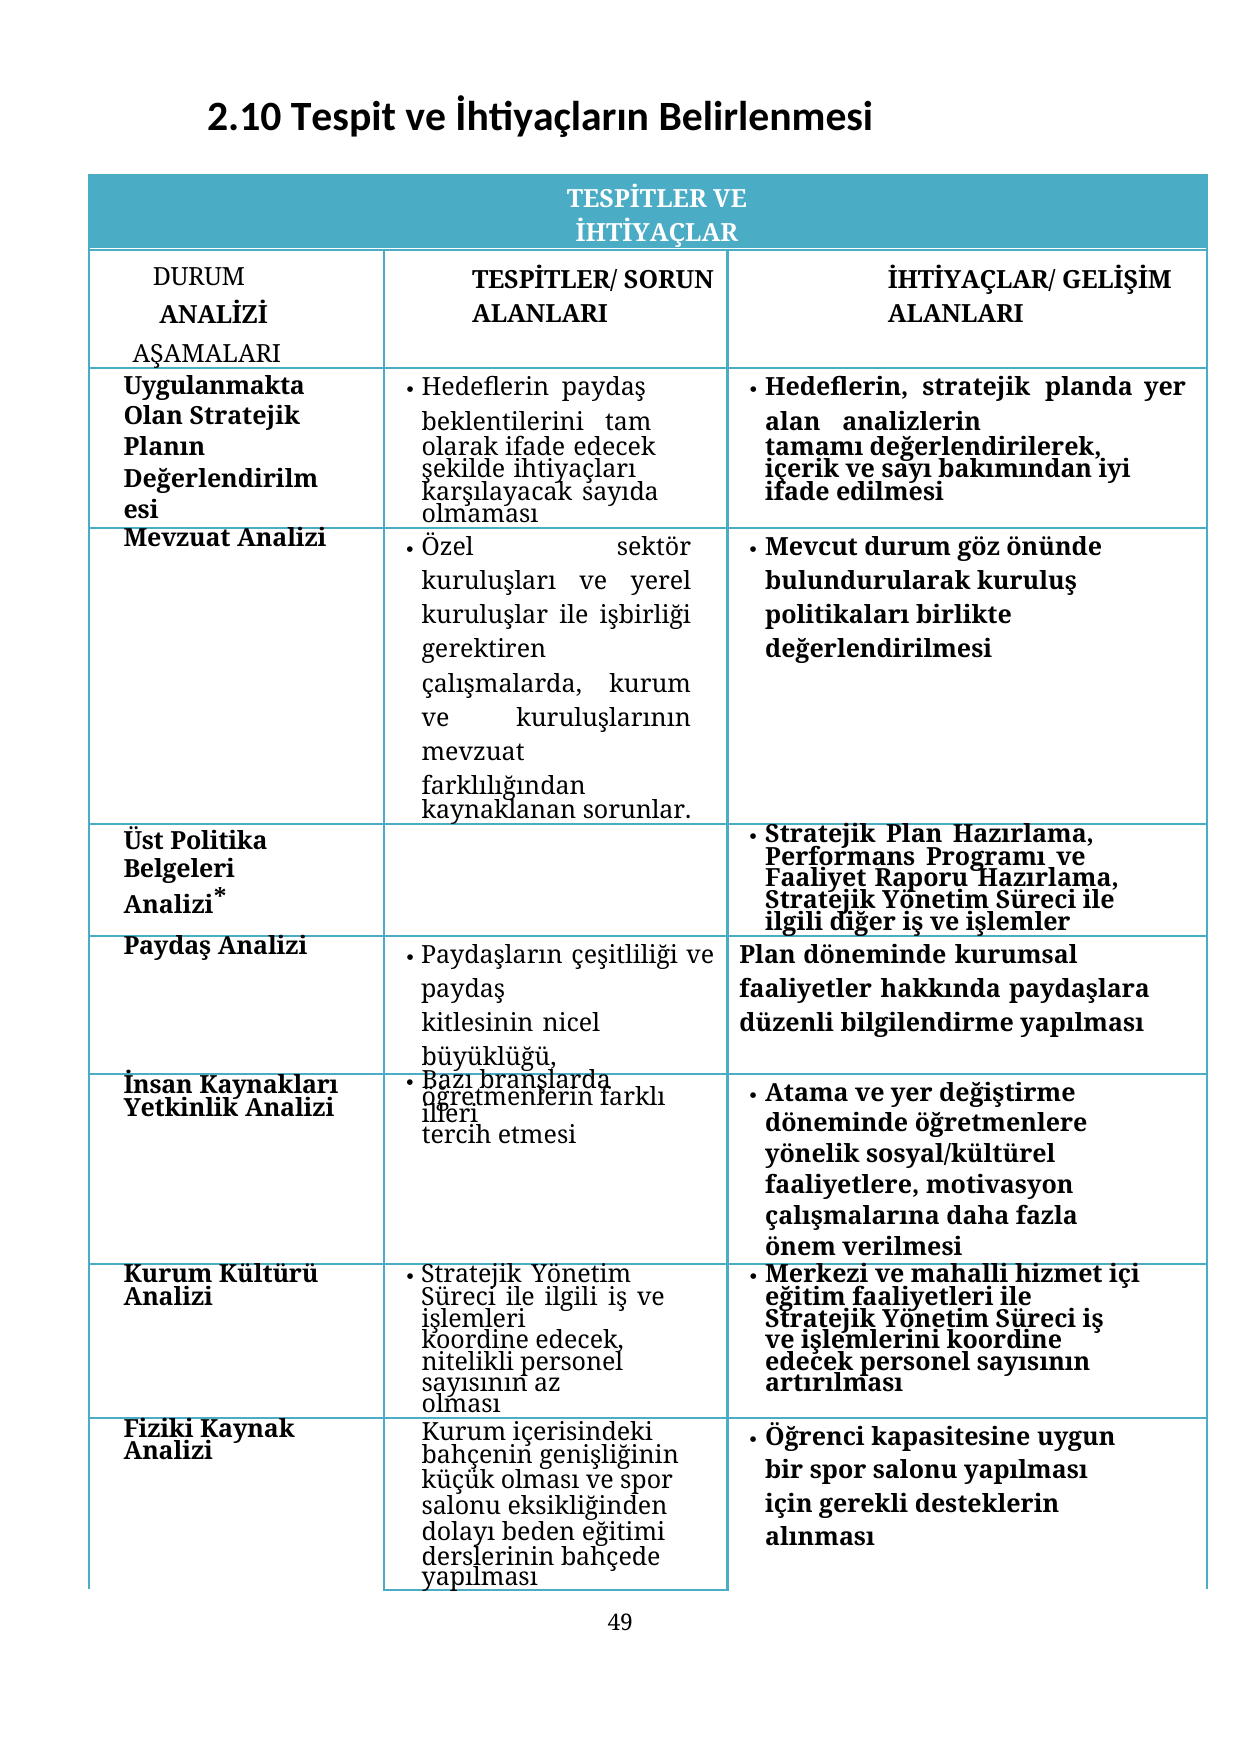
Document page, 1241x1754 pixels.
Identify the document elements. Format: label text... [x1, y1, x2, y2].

table_cell İnsan Kaynakları Yetkinlik Analizi [90, 1075, 383, 1262]
table_cell Stratejik Plan Hazırlama, Performans Programı ve Faaliyet Raporu Hazırlama, Stratejik Yönetim Süreci ile ilgili diğer iş ve işlemler [729, 825, 1206, 934]
table_cell Öğrenci kapasitesine uygun bir spor salonu yapılması için gerekli desteklerin alınması [729, 1419, 1206, 1588]
table_cell Atama ve yer değiştirme döneminde öğretmenlere yönelik sosyal/kültürel faaliyetlere, motivasyon çalışmalarına daha fazla önem verilmesi [729, 1075, 1206, 1262]
table_cell Hedeflerin, stratejik planda yer alan analizlerin tamamı değerlendirilerek, içerik ve sayı bakımından iyi ifade edilmesi [729, 369, 1206, 527]
table_header TESPİTLER VE İHTİYAÇLAR [90, 176, 1206, 248]
table_cell Bazı branşlarda öğretmenlerin farklı illeri tercih etmesi [385, 1075, 726, 1262]
table_cell Merkezi ve mahalli hizmet içi eğitim faaliyetleri ile Stratejik Yönetim Süreci iş ve işlemlerini koordine edecek personel sayısının artırılması [729, 1265, 1206, 1417]
table_cell DURUM ANALİZİ AŞAMALARI [90, 251, 383, 367]
table_cell TESPİTLER/ SORUN ALANLARI [385, 251, 726, 367]
table_cell Paydaş Analizi [90, 937, 383, 1073]
table_cell Mevcut durum göz önünde bulundurularak kuruluş politikaları birlikte değerlendirilmesi [729, 529, 1206, 823]
subtitle 2.10 Tespit ve İhtiyaçların Belirlenmesi [207, 90, 1092, 141]
table_cell Özel sektör kuruluşları ve yerel kuruluşlar ile işbirliği gerektiren çalışmalarda, kurum ve kuruluşlarının mevzuat farklılığından kaynaklanan sorunlar. [385, 529, 726, 823]
table_cell Mevzuat Analizi [90, 529, 383, 823]
table_cell Paydaşların çeşitliliği ve paydaş kitlesinin nicel büyüklüğü, [385, 937, 726, 1073]
table_cell Hedeflerin paydaş beklentilerini tam olarak ifade edecek şekilde ihtiyaçları karşılayacak sayıda olmaması [385, 369, 726, 527]
table_cell Stratejik Yönetim Süreci ile ilgili iş ve işlemleri koordine edecek, nitelikli personel sayısının az olması [385, 1265, 726, 1417]
table_cell Plan döneminde kurumsal faaliyetler hakkında paydaşlara düzenli bilgilendirme yapılması [729, 937, 1206, 1073]
table_cell Uygulanmakta Olan Stratejik Planın Değerlendirilmesi [90, 369, 383, 527]
table_cell Kurum içerisindeki bahçenin genişliğinin küçük olması ve spor salonu eksikliğinden dolayı beden eğitimi derslerinin bahçede yapılması [385, 1419, 726, 1588]
table_cell Üst Politika Belgeleri Analizi* [90, 825, 383, 934]
table_cell [385, 825, 726, 934]
table_cell İHTİYAÇLAR/ GELİŞİM ALANLARI [729, 251, 1206, 367]
table_cell Fiziki Kaynak Analizi [90, 1419, 383, 1588]
table_cell Kurum Kültürü Analizi [90, 1265, 383, 1417]
